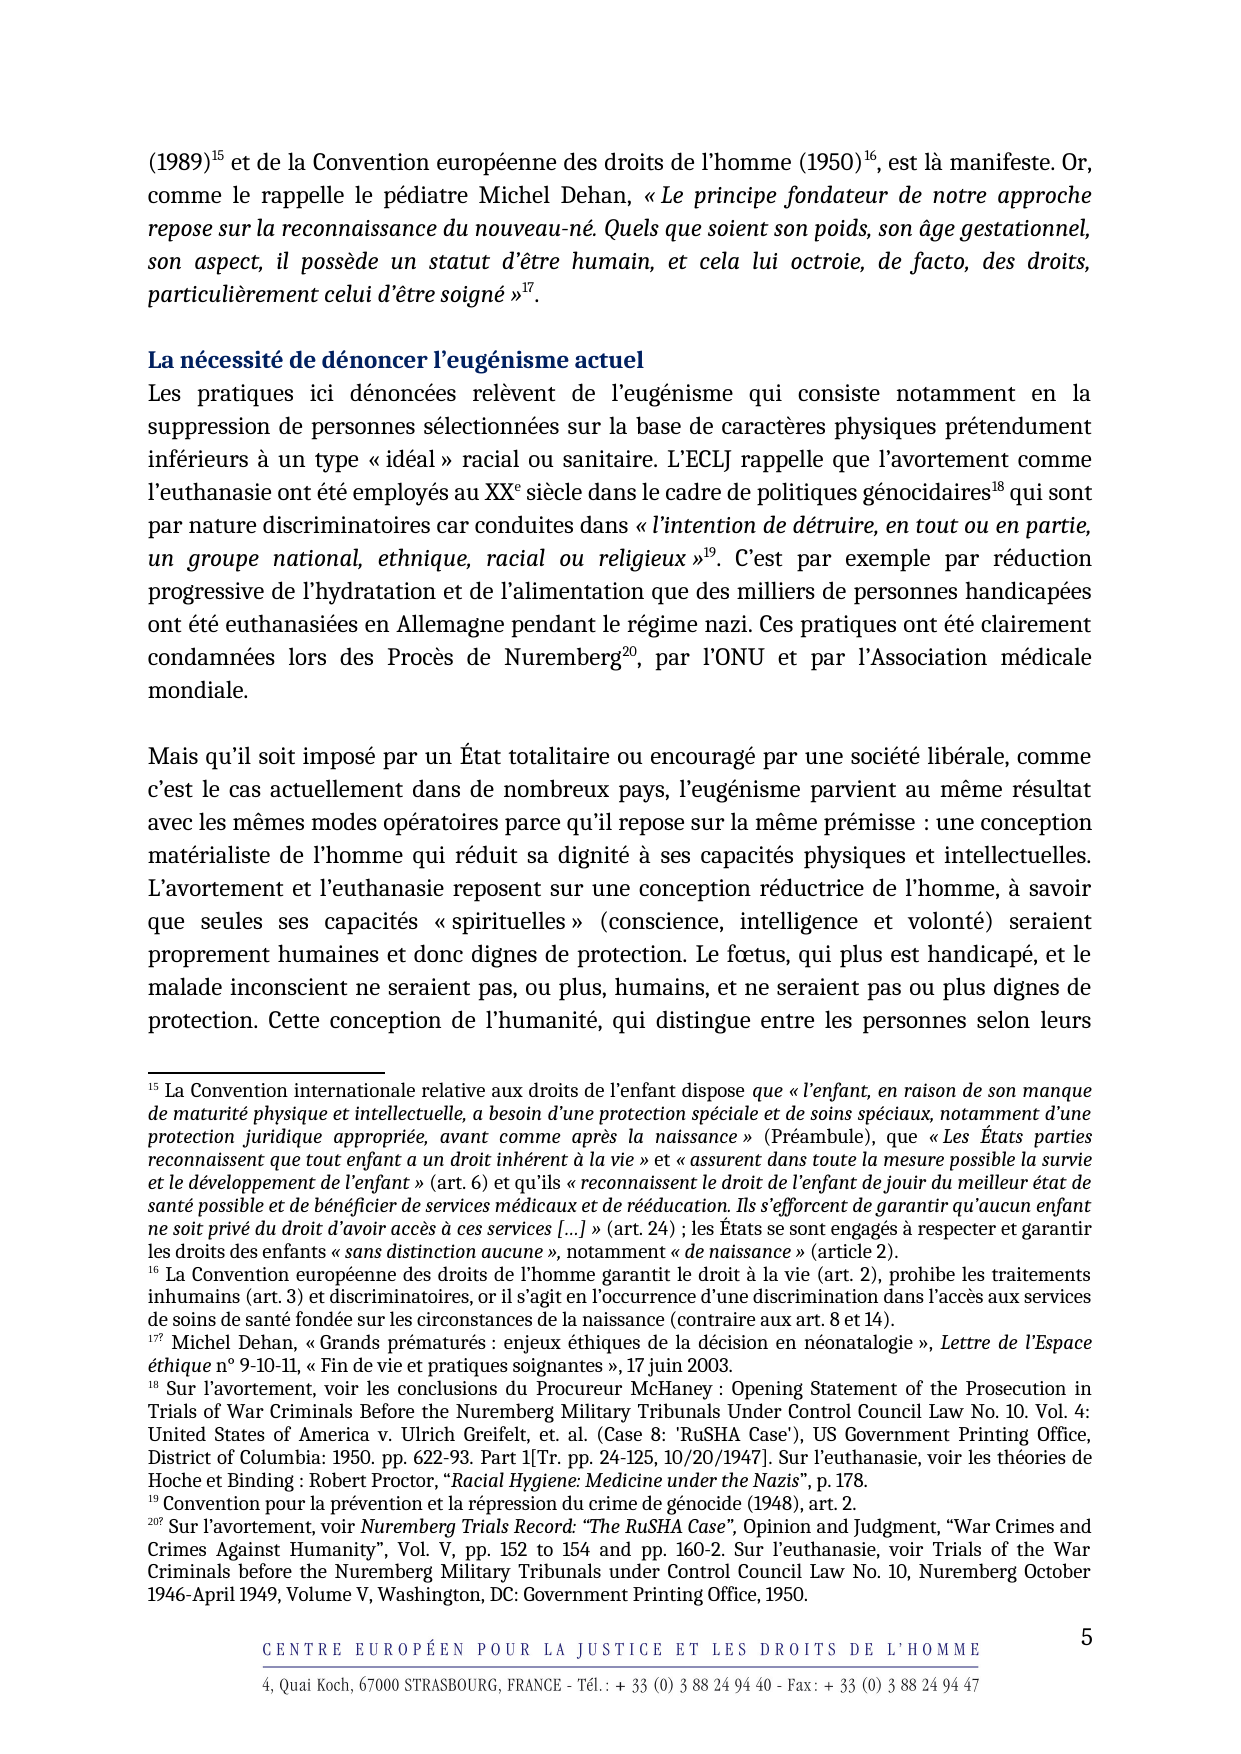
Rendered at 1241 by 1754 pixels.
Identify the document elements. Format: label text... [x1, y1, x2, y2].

text La nécessité de dénoncer l’eugénisme actuel [148, 346, 1093, 374]
picture [0, 0, 1241, 1753]
text D’autre part, lorsque le handicap dont est porteur l’enfant qui naît n’a pas été dépisté pendant la grossesse, son constat à la naissance peut favoriser la pratique d’un tel infanticide qui constitue alors un véritable prolongement de l’IMG. La violation des droits de l’homme, notamment de la Convention internationale relative aux droits de l’enfant (1989) et de la Convention européenne des droits de l’homme (1950), est là manifeste. Or, comme le rappelle le pédiatre Michel Dehan, « Le principe fondateur de notre approche repose sur la reconnaissance du nouveau-né. Quels que soient son poids, son âge gestationnel, son aspect, il possède un statut d’être humain, et cela lui octroie, de facto, des droits, particulièrement celui d’être soigné ». [148, 148, 1093, 308]
text Les pratiques ici dénoncées relèvent de l’eugénisme qui consiste notamment en la suppression de personnes sélectionnées sur la base de caractères physiques prétendument inférieurs à un type « idéal » racial ou sanitaire. L’ECLJ rappelle que l’avortement comme l’euthanasie ont été employés au XXe siècle dans le cadre de politiques génocidaires qui sont par nature discriminatoires car conduites dans « l’intention de détruire, en tout ou en partie, un groupe national, ethnique, racial ou religieux ». C’est par exemple par réduction progressive de l’hydratation et de l’alimentation que des milliers de personnes handicapées ont été euthanasiées en Allemagne pendant le régime nazi. Ces pratiques ont été clairement condamnées lors des Procès de Nuremberg, par l’ONU et par l’Association médicale mondiale. [148, 379, 1093, 705]
text Mais qu’il soit imposé par un État totalitaire ou encouragé par une société libérale, comme c’est le cas actuellement dans de nombreux pays, l’eugénisme parvient au même résultat avec les mêmes modes opératoires parce qu’il repose sur la même prémisse : une conception matérialiste de l’homme qui réduit sa dignité à ses capacités physiques et intellectuelles. L’avortement et l’euthanasie reposent sur une conception réductrice de l’homme, à savoir que seules ses capacités « spirituelles » (conscience, intelligence et volonté) seraient proprement humaines et donc dignes de protection. Le fœtus, qui plus est handicapé, et le malade inconscient ne seraient pas, ou plus, humains, et ne seraient pas ou plus dignes de protection. Cette conception de l’humanité, qui distingue entre les personnes selon leurs capacités, est précisément celle qui a été condamnée en 1948, par l’affirmation de l’universalité de la dignité humaine. [148, 742, 1093, 1035]
